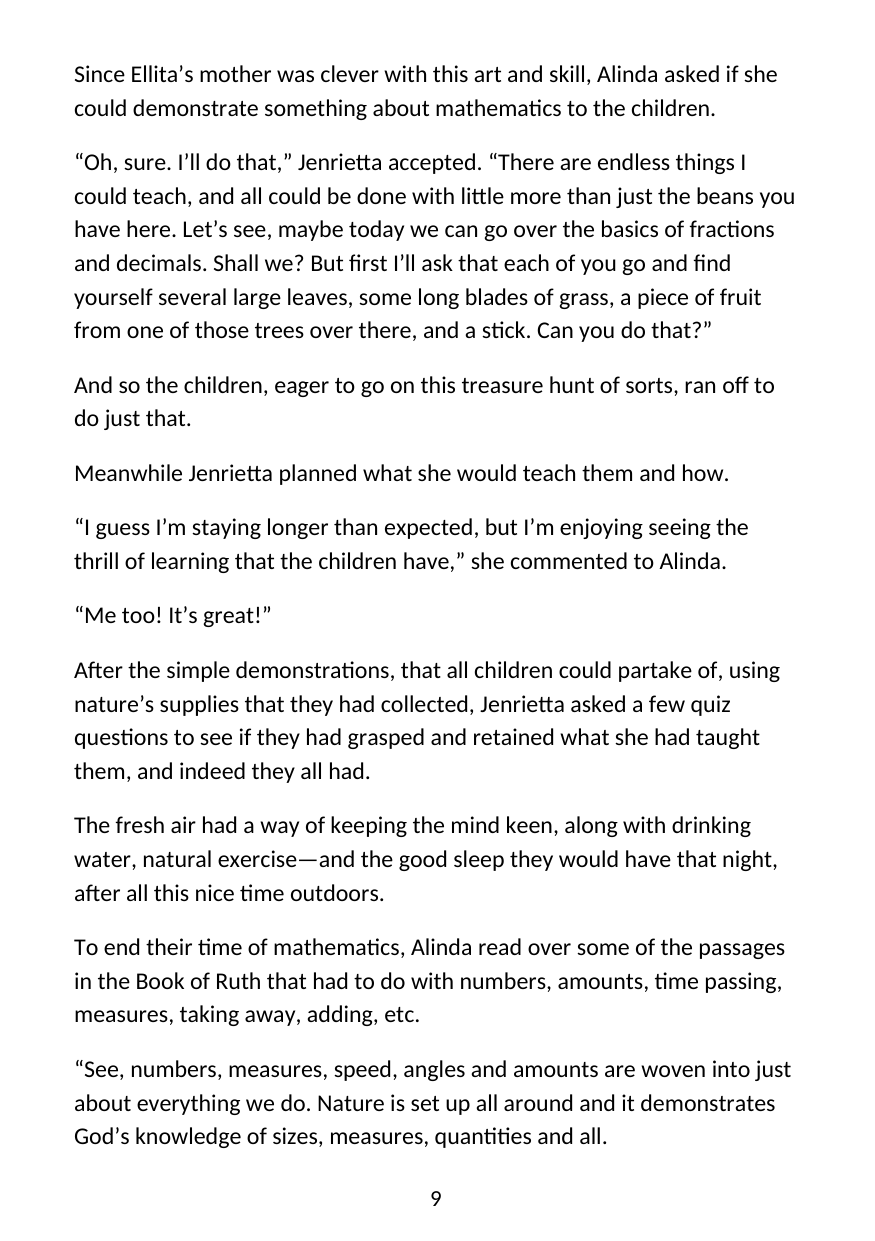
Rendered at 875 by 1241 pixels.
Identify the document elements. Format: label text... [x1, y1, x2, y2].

text “Me too! It’s great!” [74, 601, 797, 630]
text And so the children, eager to go on this treasure hunt of sorts, ran off to do just that. [74, 370, 797, 433]
text Since Ellita’s mother was clever with this art and skill, Alinda asked if she could demonstrate something about mathematics to the children. [74, 59, 797, 122]
text The fresh air had a way of keeping the mind keen, along with drinking water, natural exercise—and the good sleep they would have that night, after all this nice time outdoors. [74, 811, 797, 907]
text After the simple demonstrations, that all children could partake of, using nature’s supplies that they had collected, Jenrietta asked a few quiz questions to see if they had grasped and retained what she had taught them, and indeed they all had. [74, 655, 797, 785]
text To end their time of mathematics, Alinda read over some of the passages in the Book of Ruth that had to do with numbers, amounts, time passing, measures, taking away, adding, etc. [74, 932, 797, 1029]
text “Oh, sure. I’ll do that,” Jenrietta accepted. “There are endless things I could teach, and all could be done with little more than just the beans you have here. Let’s see, maybe today we can go over the basics of fractions and decimals. Shall we? But first I’ll ask that each of you go and find yourself several large leaves, some long blades of grass, a piece of fruit from one of those trees over there, and a stick. Can you do that?” [74, 147, 797, 345]
text “I guess I’m staying longer than expected, but I’m enjoying seeing the thrill of learning that the children have,” she commented to Alinda. [74, 512, 797, 575]
text “See, numbers, measures, speed, angles and amounts are woven into just about everything we do. Nature is set up all around and it demonstrates God’s knowledge of sizes, measures, quantities and all. [74, 1054, 797, 1151]
text Meanwhile Jenrietta planned what she would teach them and how. [74, 458, 797, 487]
